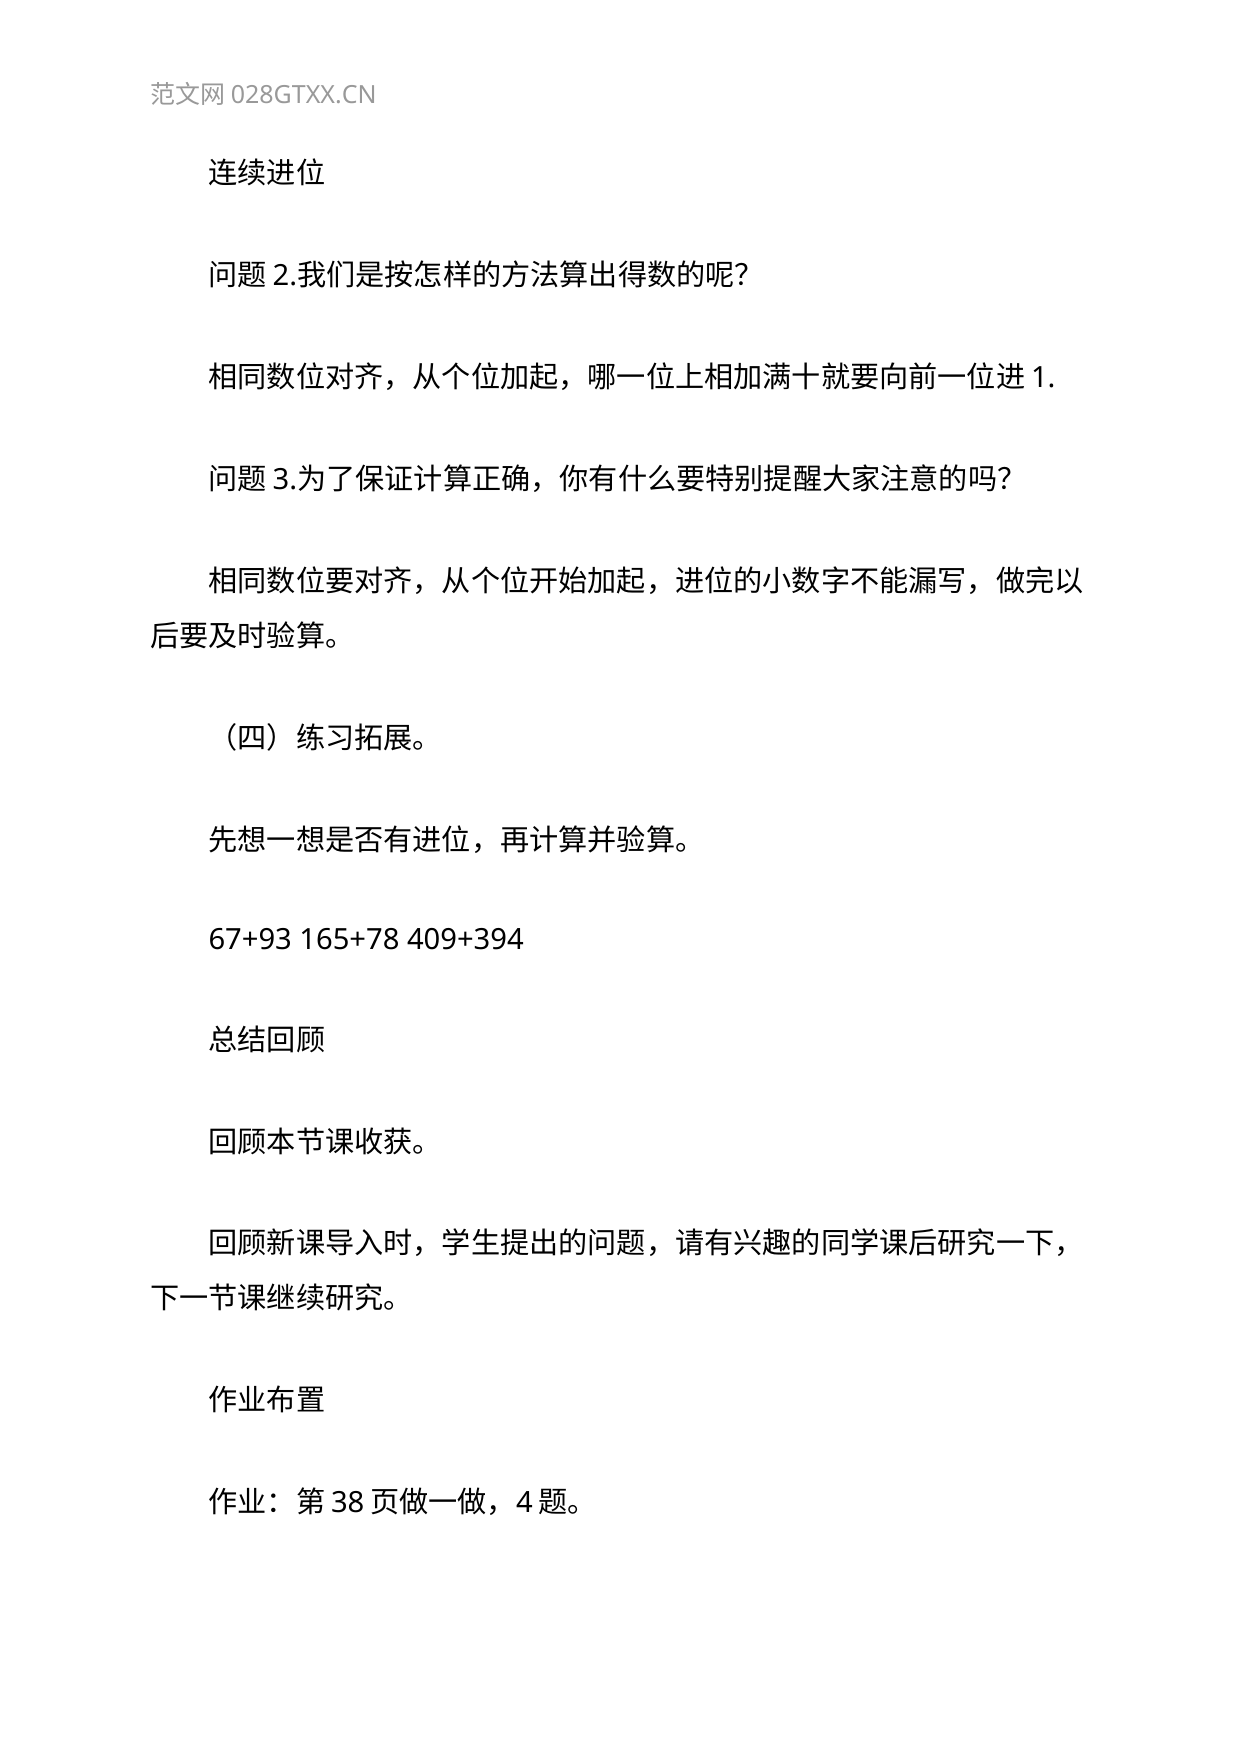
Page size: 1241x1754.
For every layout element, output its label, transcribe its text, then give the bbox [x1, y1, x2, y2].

text 作业布置 [150, 1377, 1090, 1419]
text 问题2.我们是按怎样的方法算出得数的呢？ [150, 252, 1090, 294]
text （四）练习拓展。 [150, 714, 1090, 757]
text 相同数位要对齐，从个位开始加起，进位的小数字不能漏写，做完以后要及时验算。 [150, 558, 1090, 655]
text 回顾新课导入时，学生提出的问题，请有兴趣的同学课后研究一下，下一节课继续研究。 [150, 1220, 1090, 1317]
text 回顾本节课收获。 [150, 1118, 1090, 1160]
text 相同数位对齐，从个位加起，哪一位上相加满十就要向前一位进1. [150, 354, 1090, 396]
text 作业：第38页做一做，4题。 [150, 1478, 1090, 1521]
text 问题3.为了保证计算正确，你有什么要特别提醒大家注意的吗？ [150, 456, 1090, 498]
text 连续进位 [150, 150, 1090, 192]
text 67+93 165+78 409+394 [150, 918, 1090, 958]
text 总结回顾 [150, 1016, 1090, 1059]
text 先想一想是否有进位，再计算并验算。 [150, 816, 1090, 858]
